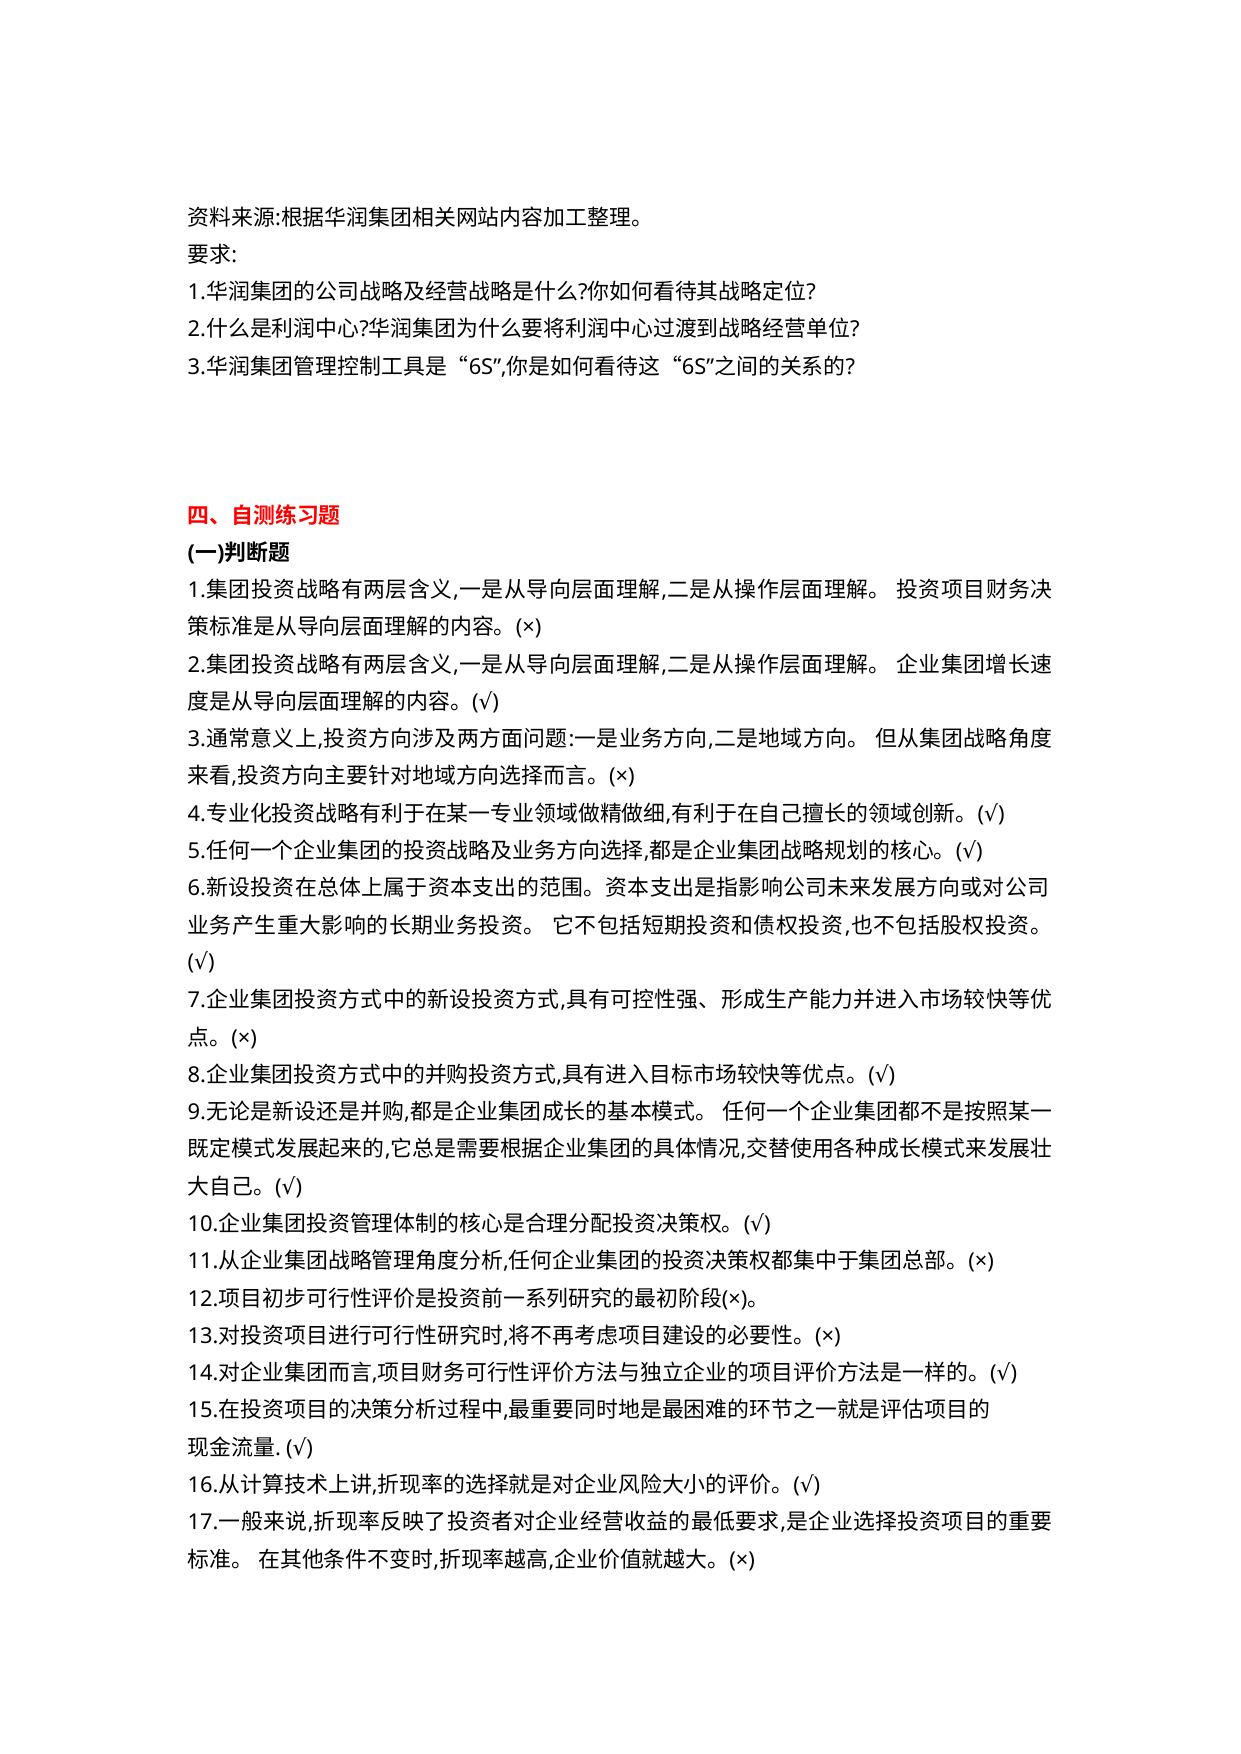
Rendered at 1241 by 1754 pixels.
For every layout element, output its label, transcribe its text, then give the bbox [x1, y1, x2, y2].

text 资料来源:根据华润集团相关网站内容加工整理。 要求: 1.华润集团的公司战略及经营战略是什么?你如何看待其战略定位? 2.什么是利润中心?华润集团为什么要将利润中心过渡到战略经营单位? 3.华润集团管理控制工具是“6S”,你是如何看待这“6S”之间的关系的? [187, 162, 1053, 418]
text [187, 460, 1053, 1574]
